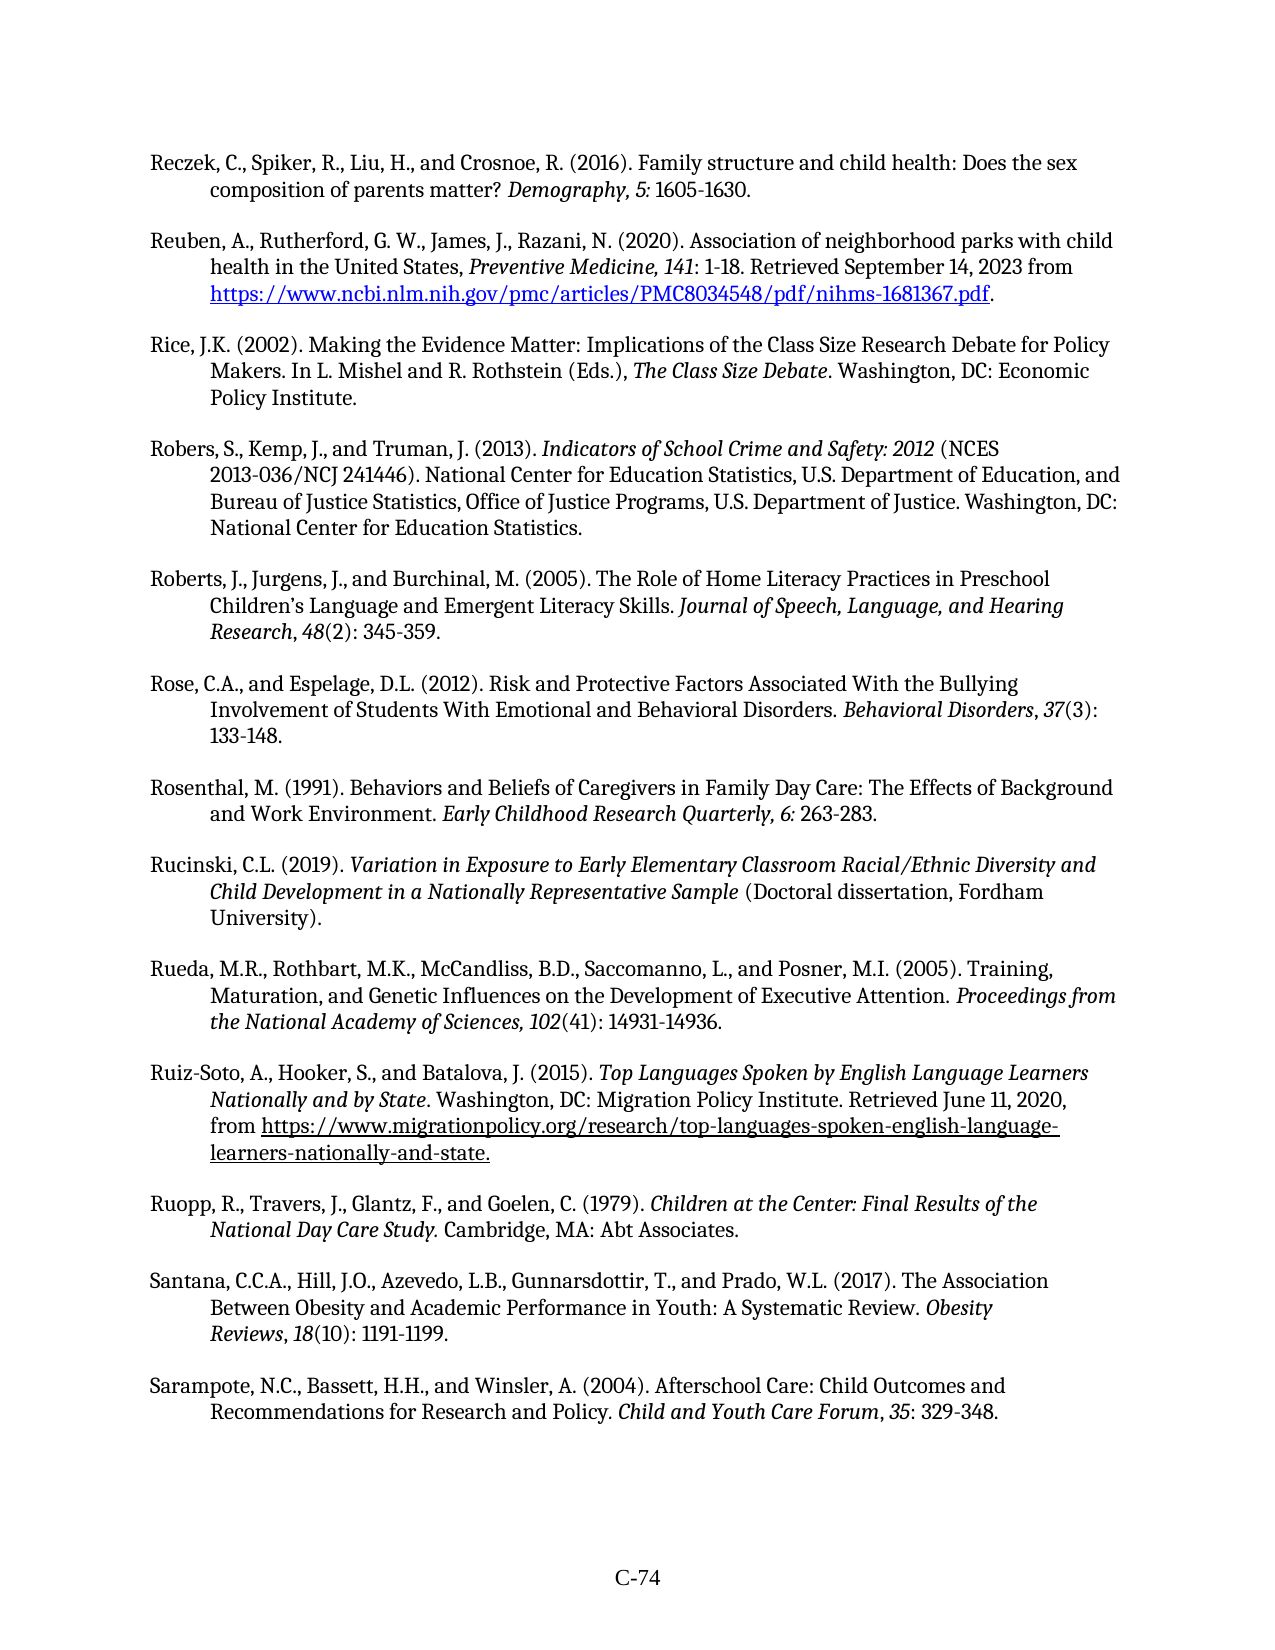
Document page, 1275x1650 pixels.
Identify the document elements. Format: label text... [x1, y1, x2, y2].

text Reczek, C., Spiker, R., Liu, H., and Crosnoe, R. (2016). Family structure and child health: Does the sex composition of parents matter? Demography, 5: 1605-1630. [150, 150, 1125, 203]
text Rucinski, C.L. (2019). Variation in Exposure to Early Elementary Classroom Racial/Ethnic Diversity and Child Development in a Nationally Representative Sample (Doctoral dissertation, Fordham University). [150, 852, 1125, 931]
text Rosenthal, M. (1991). Behaviors and Beliefs of Caregivers in Family Day Care: The Effects of Background and Work Environment. Early Childhood Research Quarterly, 6: 263-283. [150, 774, 1125, 827]
text Ruopp, R., Travers, J., Glantz, F., and Goelen, C. (1979). Children at the Center: Final Results of the National Day Care Study. Cambridge, MA: Abt Associates. [150, 1191, 1125, 1243]
text Rose, C.A., and Espelage, D.L. (2012). Risk and Protective Factors Associated With the Bullying Involvement of Students With Emotional and Behavioral Disorders. Behavioral Disorders, 37(3): 133-148. [150, 670, 1125, 749]
text Rueda, M.R., Rothbart, M.K., McCandliss, B.D., Saccomanno, L., and Posner, M.I. (2005). Training, Maturation, and Genetic Influences on the Development of Executive Attention. Proceedings from the National Academy of Sciences, 102(41): 14931-14936. [150, 956, 1125, 1035]
text Sarampote, N.C., Bassett, H.H., and Winsler, A. (2004). Afterschool Care: Child Outcomes and Recommendations for Research and Policy. Child and Youth Care Forum, 35: 329-348. [150, 1372, 1125, 1425]
text Rice, J.K. (2002). Making the Evidence Matter: Implications of the Class Size Research Debate for Policy Makers. In L. Mishel and R. Rothstein (Eds.), The Class Size Debate. Washington, DC: Economic Policy Institute. [150, 332, 1125, 411]
text Roberts, J., Jurgens, J., and Burchinal, M. (2005). The Role of Home Literacy Practices in Preschool Children’s Language and Emergent Literacy Skills. Journal of Speech, Language, and Hearing Research, 48(2): 345-359. [150, 566, 1125, 645]
text Robers, S., Kemp, J., and Truman, J. (2013). Indicators of School Crime and Safety: 2012 (NCES 2013-036/NCJ 241446). National Center for Education Statistics, U.S. Department of Education, and Bureau of Justice Statistics, Office of Justice Programs, U.S. Department of Justice. Washington, DC: National Center for Education Statistics. [150, 436, 1125, 541]
text Reuben, A., Rutherford, G. W., James, J., Razani, N. (2020). Association of neighborhood parks with child health in the United States, Preventive Medicine, 141: 1-18. Retrieved September 14, 2023 from https://www.ncbi.nlm.nih.gov/pmc/articles/PMC8034548/pdf/nihms-1681367.pdf. [150, 228, 1125, 307]
text Santana, C.C.A., Hill, J.O., Azevedo, L.B., Gunnarsdottir, T., and Prado, W.L. (2017). The Association Between Obesity and Academic Performance in Youth: A Systematic Review. Obesity Reviews, 18(10): 1191-1199. [150, 1268, 1125, 1347]
text Ruiz-Soto, A., Hooker, S., and Batalova, J. (2015). Top Languages Spoken by English Language Learners Nationally and by State. Washington, DC: Migration Policy Institute. Retrieved June 11, 2020, from https://www.migrationpolicy.org/research/top-languages-spoken-english-language-learners-nationally-and-state. [150, 1060, 1125, 1166]
